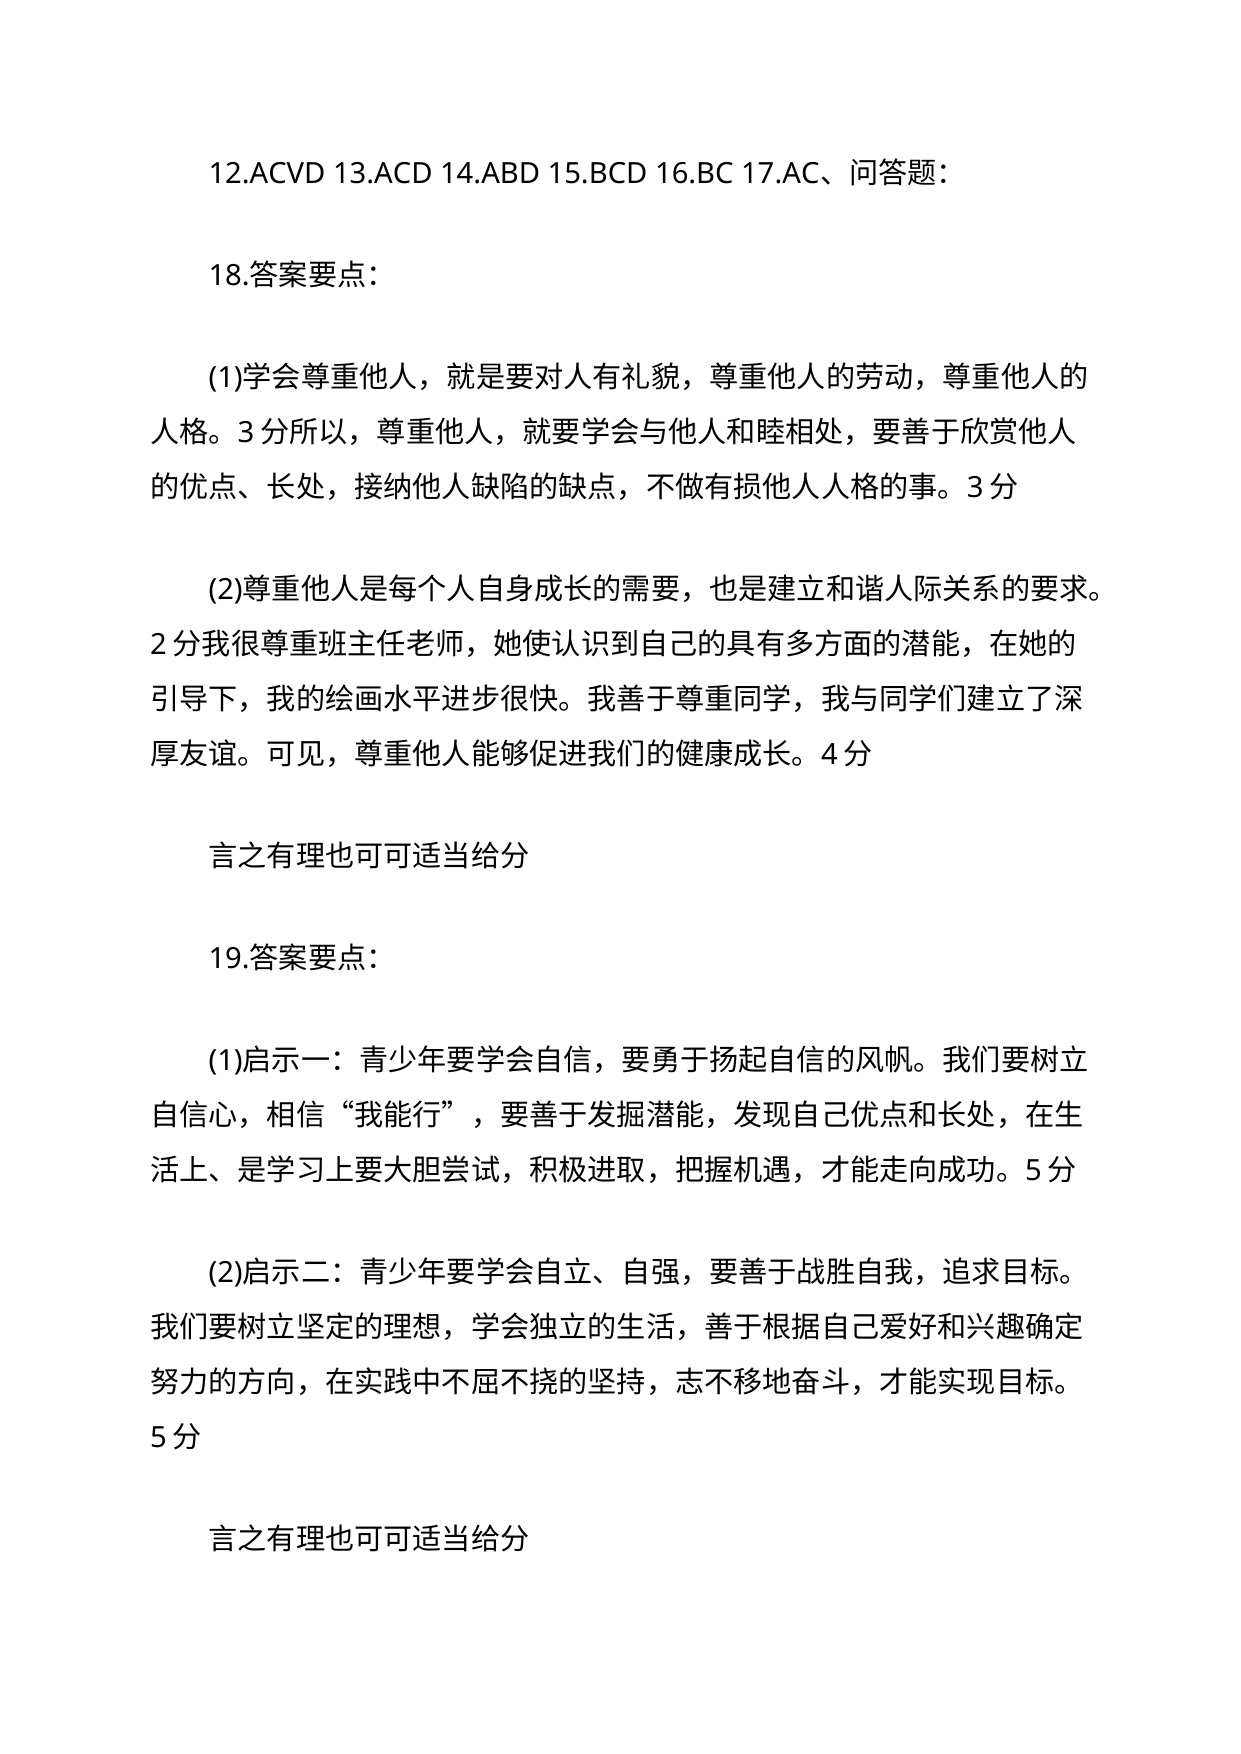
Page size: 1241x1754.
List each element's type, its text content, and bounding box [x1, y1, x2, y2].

text 12.ACVD 13.ACD 14.ABD 15.BCD 16.BC 17.AC、问答题： [150, 150, 1090, 192]
text (1)启示一：青少年要学会自信，要勇于扬起自信的风帆。我们要树立自信心，相信“我能行”，要善于发掘潜能，发现自己优点和长处，在生活上、是学习上要大胆尝试，积极进取，把握机遇，才能走向成功。5分 [150, 1037, 1090, 1189]
text 18.答案要点： [150, 252, 1090, 294]
text (2)启示二：青少年要学会自立、自强，要善于战胜自我，追求目标。我们要树立坚定的理想，学会独立的生活，善于根据自己爱好和兴趣确定努力的方向，在实践中不屈不挠的坚持，志不移地奋斗，才能实现目标。5分 [150, 1248, 1090, 1456]
text 言之有理也可可适当给分 [150, 1515, 1090, 1557]
text (1)学会尊重他人，就是要对人有礼貌，尊重他人的劳动，尊重他人的人格。3分所以，尊重他人，就要学会与他人和睦相处，要善于欣赏他人的优点、长处，接纳他人缺陷的缺点，不做有损他人人格的事。3分 [150, 354, 1090, 506]
text 19.答案要点： [150, 934, 1090, 977]
text (2)尊重他人是每个人自身成长的需要，也是建立和谐人际关系的要求。2分我很尊重班主任老师，她使认识到自己的具有多方面的潜能，在她的引导下，我的绘画水平进步很快。我善于尊重同学，我与同学们建立了深厚友谊。可见，尊重他人能够促进我们的健康成长。4分 [150, 566, 1090, 773]
text 言之有理也可可适当给分 [150, 833, 1090, 875]
